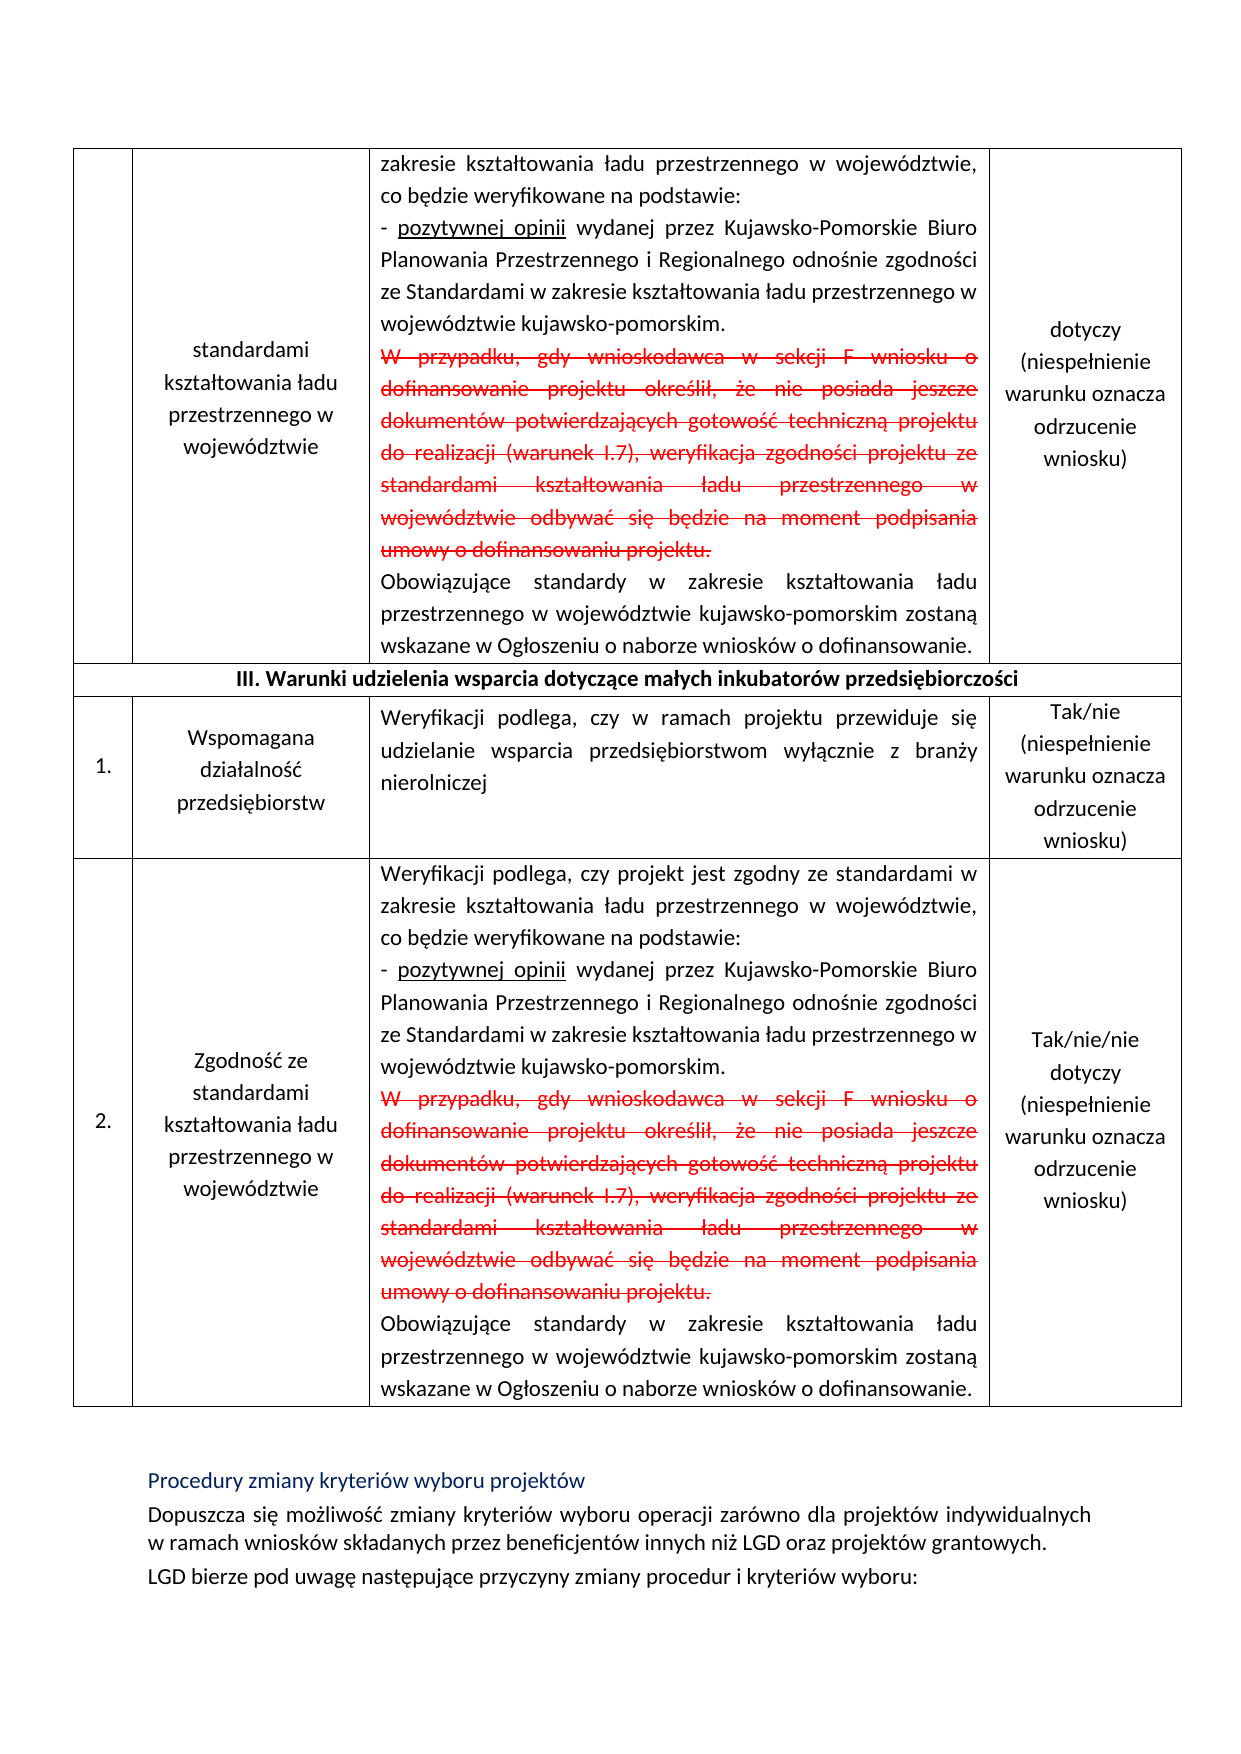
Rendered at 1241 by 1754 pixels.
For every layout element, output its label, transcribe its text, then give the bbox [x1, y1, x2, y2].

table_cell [990, 149, 1181, 663]
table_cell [133, 149, 369, 663]
table_cell 7. [74, 149, 132, 663]
text LGD bierze pod uwagę następujące przyczyny zmiany procedur i kryteriów wyboru: [148, 1562, 1093, 1590]
subtitle Procedury zmiany kryteriów wyboru projektów [148, 1466, 1093, 1494]
table_cell Zgodność ze standardami kształtowania ładu przestrzennego w województwie [133, 859, 369, 1406]
text Dopuszcza się możliwość zmiany kryteriów wyboru operacji zarówno dla projektów indywidualnych w ramach wniosków składanych przez beneficjentów innych niż LGD oraz projektów grantowych. [148, 1500, 1093, 1556]
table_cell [370, 149, 989, 663]
table_cell 2. [74, 859, 132, 1406]
table_cell Tak/nie/nie dotyczy (niespełnienie warunku oznacza odrzucenie wniosku) [990, 859, 1181, 1406]
table_cell III. Warunki udzielenia wsparcia dotyczące małych inkubatorów przedsiębiorczości [74, 664, 1181, 696]
table_cell Tak/nie (niespełnienie warunku oznacza odrzucenie wniosku) [990, 697, 1181, 858]
table_cell 1. [74, 697, 132, 858]
table_cell Weryfikacji podlega, czy w ramach projektu przewiduje się udzielanie wsparcia przedsiębiorstwom wyłącznie z branży nierolniczej [370, 697, 989, 858]
table_cell Wspomagana działalność przedsiębiorstw [133, 697, 369, 858]
